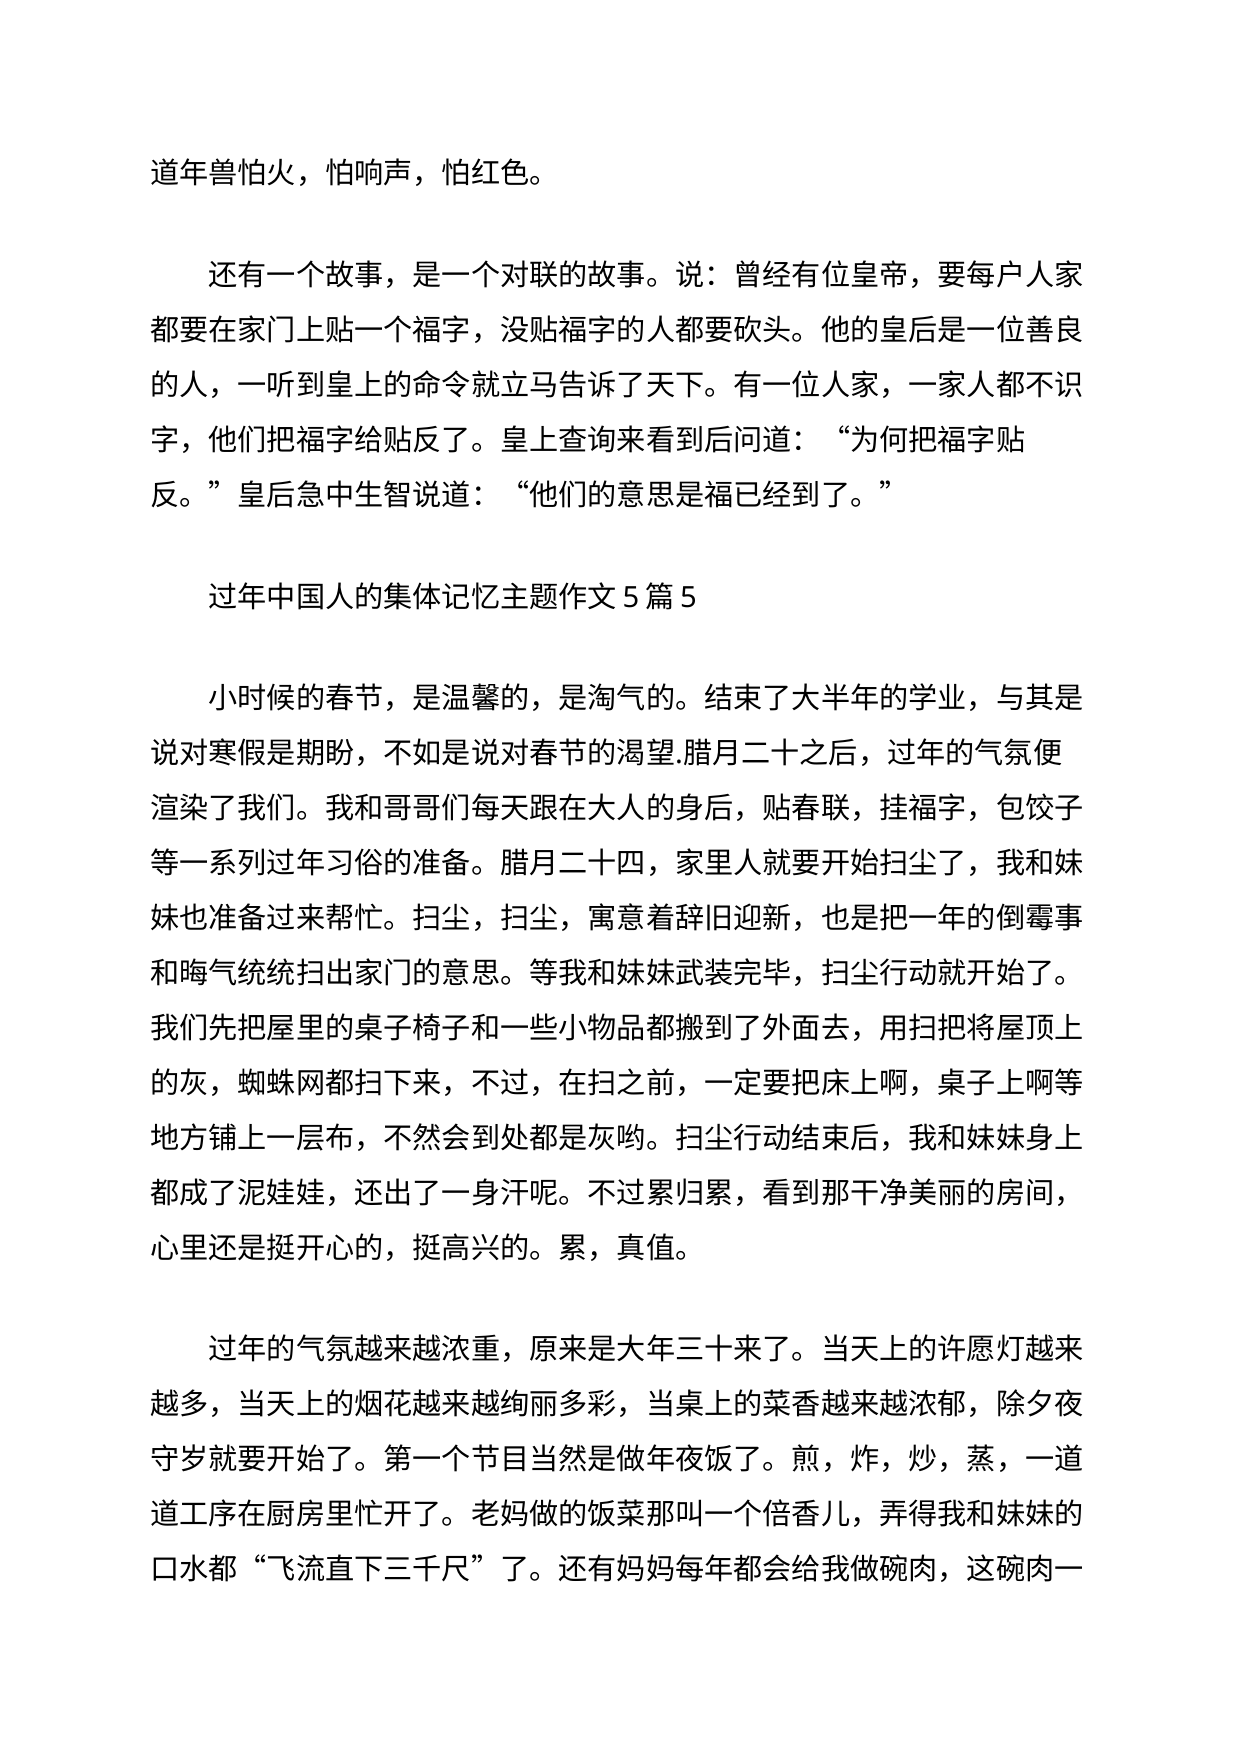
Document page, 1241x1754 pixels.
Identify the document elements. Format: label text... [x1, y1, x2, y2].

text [150, 1326, 1090, 1588]
text 还有一个故事，是一个对联的故事。说：曾经有位皇帝，要每户人家都要在家门上贴一个福字，没贴福字的人都要砍头。他的皇后是一位善良的人，一听到皇上的命令就立马告诉了天下。有一位人家，一家人都不识字，他们把福字给贴反了。皇上查询来看到后问道：“为何把福字贴反。”皇后急中生智说道：“他们的意思是福已经到了。” [150, 252, 1090, 514]
text 过年中国人的集体记忆主题作文5篇5 [150, 573, 1090, 616]
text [150, 150, 1090, 192]
text 小时候的春节，是温馨的，是淘气的。结束了大半年的学业，与其是说对寒假是期盼，不如是说对春节的渴望.腊月二十之后，过年的气氛便渲染了我们。我和哥哥们每天跟在大人的身后，贴春联，挂福字，包饺子等一系列过年习俗的准备。腊月二十四，家里人就要开始扫尘了，我和妹妹也准备过来帮忙。扫尘，扫尘，寓意着辞旧迎新，也是把一年的倒霉事和晦气统统扫出家门的意思。等我和妹妹武装完毕，扫尘行动就开始了。我们先把屋里的桌子椅子和一些小物品都搬到了外面去，用扫把将屋顶上的灰，蜘蛛网都扫下来，不过，在扫之前，一定要把床上啊，桌子上啊等地方铺上一层布，不然会到处都是灰哟。扫尘行动结束后，我和妹妹身上都成了泥娃娃，还出了一身汗呢。不过累归累，看到那干净美丽的房间，心里还是挺开心的，挺高兴的。累，真值。 [150, 675, 1090, 1266]
